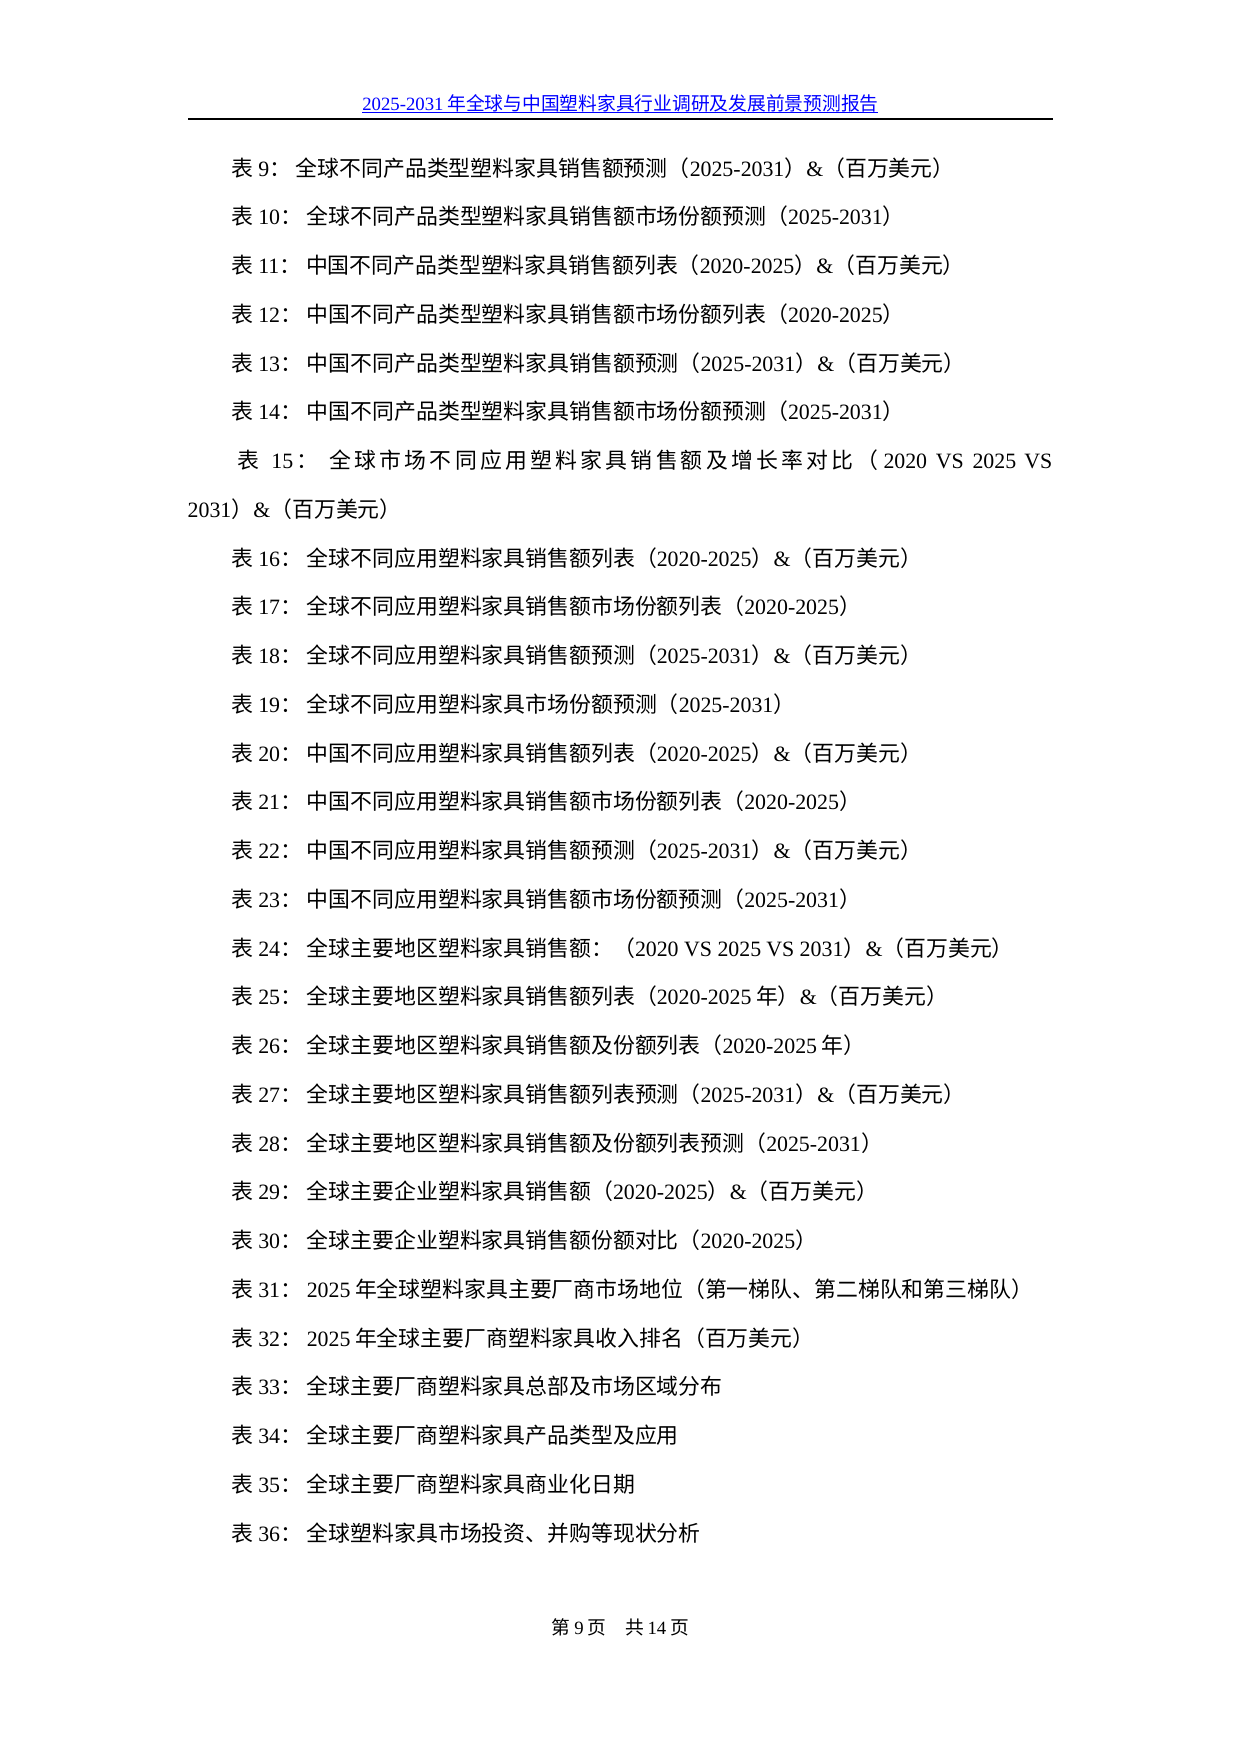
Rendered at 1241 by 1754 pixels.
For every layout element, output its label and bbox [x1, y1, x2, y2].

text [187, 150, 1053, 1548]
